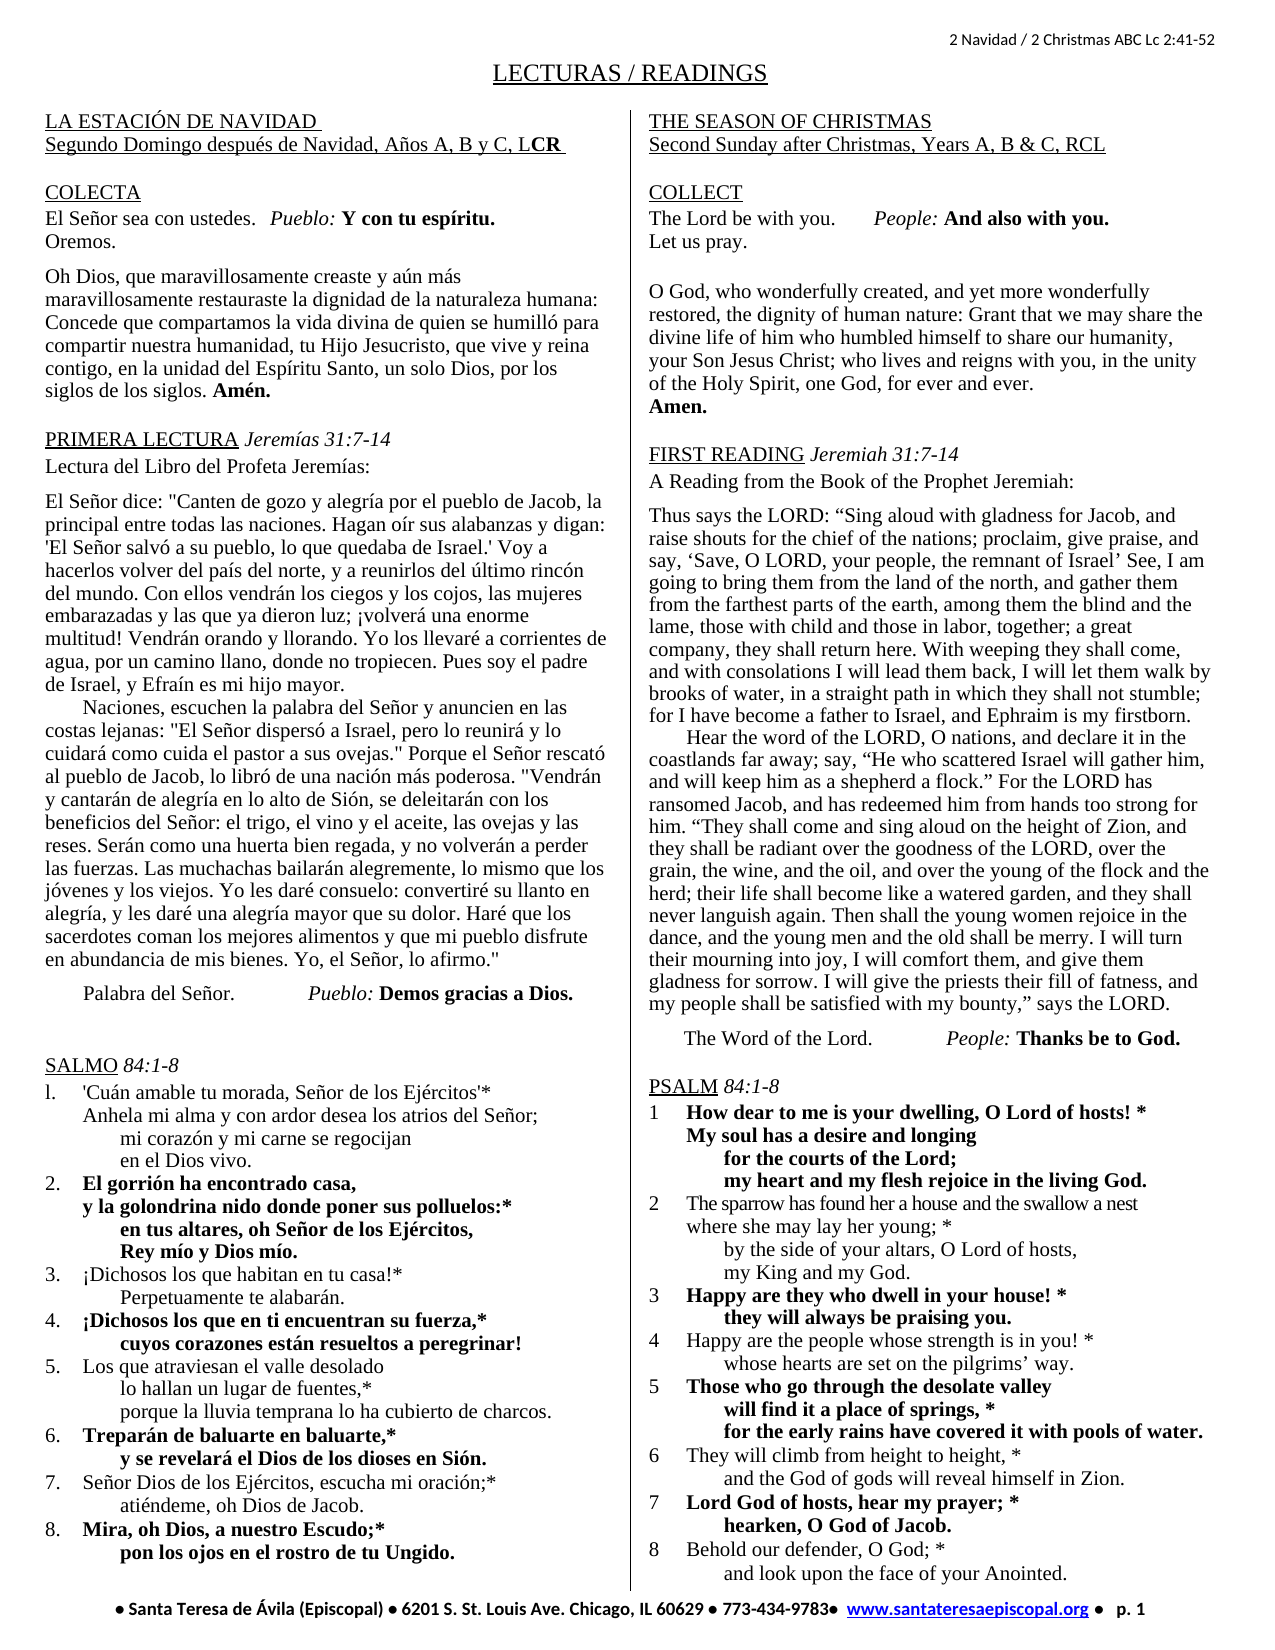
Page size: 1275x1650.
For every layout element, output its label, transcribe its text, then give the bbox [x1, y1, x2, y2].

text 8. Mira, oh Dios, a nuestro Escudo;* [45, 1517, 611, 1541]
text Oremos. [45, 230, 611, 253]
text 5 Those who go through the desolate valley [649, 1375, 1215, 1398]
text 4. ¡Dichosos los que en ti encuentran su fuerza,* [45, 1309, 611, 1332]
text Naciones, escuchen la palabra del Señor y anuncien en las costas lejanas: "El Señor dispersó a Israel, pero lo reunirá y lo cuidará como cuida el pastor a sus ovejas." Porque el Señor rescató al pueblo de Jacob, lo libró de una nación más poderosa. "Vendrán y cantarán de alegría en lo alto de Sión, se deleitarán con los beneficios del Señor: el trigo, el vino y el aceite, las ovejas y las reses. Serán como una huerta bien regada, y no volverán a perder las fuerzas. Las muchachas bailarán alegremente, lo mismo que los jóvenes y los viejos. Yo les daré consuelo: convertiré su llanto en alegría, y les daré una alegría mayor que su dolor. Haré que los sacerdotes coman los mejores alimentos y que mi pueblo disfrute en abundancia de mis bienes. Yo, el Señor, lo afirmo." [45, 696, 611, 971]
text y la golondrina nido donde poner sus polluelos:* [45, 1195, 611, 1218]
text en el Dios vivo. [45, 1149, 611, 1172]
text O God, who wonderfully created, and yet more wonderfully restored, the dignity of human nature: Grant that we may share the divine life of him who humbled himself to share our humanity, your Son Jesus Christ; who lives and reigns with you, in the unity of the Holy Spirit, one God, for ever and ever. [649, 280, 1215, 395]
text 3 Happy are they who dwell in your house! * [649, 1284, 1215, 1307]
text lo hallan un lugar de fuentes,* [45, 1378, 611, 1400]
text Let us pray. [649, 230, 1215, 253]
text 3. ¡Dichosos los que habitan en tu casa!* [45, 1263, 611, 1286]
text Hear the word of the LORD, O nations, and declare it in the coastlands far away; say, “He who scattered Israel will gather him, and will keep him as a shepherd a flock.” For the LORD has ransomed Jacob, and has redeemed him from hands too strong for him. “They shall come and sing aloud on the height of Zion, and they shall be radiant over the goodness of the LORD, over the grain, the wine, and the oil, and over the young of the flock and the herd; their life shall become like a watered garden, and they shall never languish again. Then shall the young women rejoice in the dance, and the young men and the old shall be merry. I will turn their mourning into joy, I will comfort them, and give them gladness for sorrow. I will give the priests their fill of fatness, and my people shall be satisfied with my bounty,” says the LORD. [649, 727, 1215, 1015]
text Perpetuamente te alabarán. [45, 1286, 611, 1309]
text THE SEASON OF CHRISTMAS [649, 110, 1215, 133]
text Amen. [649, 395, 1215, 418]
text Lectura del Libro del Profeta Jeremías: [45, 454, 611, 478]
list The sparrow has found her a house and the swallow a nest [649, 1192, 1215, 1215]
text Anhela mi alma y con ardor desea los atrios del Señor; [45, 1104, 611, 1127]
subtitle Second Sunday after Christmas, Years A, B & C, RCL [649, 133, 1215, 156]
text Rey mío y Dios mío. [45, 1241, 611, 1263]
text 5. Los que atraviesan el valle desolado [45, 1355, 611, 1378]
text El Señor sea con ustedes. Pueblo: Y con tu espíritu. [45, 207, 611, 230]
title LECTURAS / READINGS [45, 60, 1215, 87]
subtitle COLLECT [649, 180, 1215, 204]
text 2. El gorrión ha encontrado casa, [45, 1172, 611, 1195]
text my heart and my flesh rejoice in the living God. [649, 1170, 1215, 1192]
subtitle Segundo Domingo después de Navidad, Años A, B y C, LCR [45, 133, 611, 156]
subtitle PSALM 84:1-8 [649, 1074, 1215, 1098]
text and the God of gods will reveal himself in Zion. [649, 1467, 1215, 1491]
text by the side of your altars, O Lord of hosts, [649, 1238, 1215, 1261]
text en tus altares, oh Señor de los Ejércitos, [45, 1218, 611, 1241]
text whose hearts are set on the pilgrims’ way. [649, 1352, 1215, 1375]
text mi corazón y mi carne se regocijan [45, 1127, 611, 1149]
text 6. Treparán de baluarte en baluarte,* [45, 1423, 611, 1447]
text 1 How dear to me is your dwelling, O Lord of hosts! * [649, 1101, 1215, 1124]
text cuyos corazones están resueltos a peregrinar! [45, 1332, 611, 1355]
text hearken, O God of Jacob. [649, 1514, 1215, 1538]
text where she may lay her young; * [649, 1215, 1215, 1238]
text will find it a place of springs, * [649, 1398, 1215, 1421]
text 7. Señor Dios de los Ejércitos, escucha mi oración;* [45, 1470, 611, 1494]
subtitle COLECTA [45, 180, 611, 204]
text atiéndeme, oh Dios de Jacob. [45, 1494, 611, 1517]
text Palabra del Señor. Pueblo: Demos gracias a Dios. [45, 982, 611, 1005]
text l. 'Cuán amable tu morada, Señor de los Ejércitos'* [45, 1081, 611, 1104]
text my King and my God. [649, 1261, 1215, 1284]
text El Señor dice: "Canten de gozo y alegría por el pueblo de Jacob, la principal entre todas las naciones. Hagan oír sus alabanzas y digan: 'El Señor salvó a su pueblo, lo que quedaba de Israel.' Voy a hacerlos volver del país del norte, y a reunirlos del último rincón del mundo. Con ellos vendrán los ciegos y los cojos, las mujeres embarazadas y las que ya dieron luz; ¡volverá una enorme multitud! Vendrán orando y llorando. Yo los llevaré a corrientes de agua, por un camino llano, donde no tropiecen. Pues soy el padre de Israel, y Efraín es mi hijo mayor. [45, 490, 611, 696]
subtitle A Reading from the Book of the Prophet Jeremiah: [649, 469, 1215, 493]
text porque la lluvia temprana lo ha cubierto de charcos. [45, 1400, 611, 1423]
text The Lord be with you. People: And also with you. [649, 207, 1215, 230]
text 8 Behold our defender, O God; * [649, 1538, 1215, 1561]
text pon los ojos en el rostro de tu Ungido. [45, 1541, 611, 1564]
text and look upon the face of your Anointed. [649, 1561, 1215, 1585]
text FIRST READING Jeremiah 31:7-14 [649, 442, 1215, 466]
text y se revelará el Dios de los dioses en Sión. [45, 1447, 611, 1470]
text Thus says the LORD: “Sing aloud with gladness for Jacob, and raise shouts for the chief of the nations; proclaim, give praise, and say, ‘Save, O LORD, your people, the remnant of Israel’ See, I am going to bring them from the land of the north, and gather them from the farthest parts of the earth, among them the blind and the lame, those with child and those in labor, together; a great company, they shall return here. With weeping they shall come, and with consolations I will lead them back, I will let them walk by brooks of water, in a straight path in which they shall not stumble; for I have become a father to Israel, and Ephraim is my firstborn. [649, 505, 1215, 727]
text The Word of the Lord. People: Thanks be to God. [649, 1027, 1215, 1049]
text LA ESTACIÓN DE NAVIDAD [45, 110, 611, 133]
text 7 Lord God of hosts, hear my prayer; * [649, 1491, 1215, 1514]
text 6 They will climb from height to height, * [649, 1443, 1215, 1467]
text My soul has a desire and longing [649, 1124, 1215, 1147]
subtitle SALMO 84:1-8 [45, 1053, 611, 1077]
text for the courts of the Lord; [649, 1147, 1215, 1170]
text 4 Happy are the people whose strength is in you! * [649, 1329, 1215, 1352]
text PRIMERA LECTURA Jeremías 31:7-14 [45, 426, 611, 451]
text they will always be praising you. [649, 1307, 1215, 1329]
text for the early rains have covered it with pools of water. [649, 1421, 1215, 1443]
text Oh Dios, que maravillosamente creaste y aún más maravillosamente restauraste la dignidad de la naturaleza humana: Concede que compartamos la vida divina de quien se humilló para compartir nuestra humanidad, tu Hijo Jesucristo, que vive y reina contigo, en la unidad del Espíritu Santo, un solo Dios, por los siglos de los siglos. Amén. [45, 265, 611, 402]
